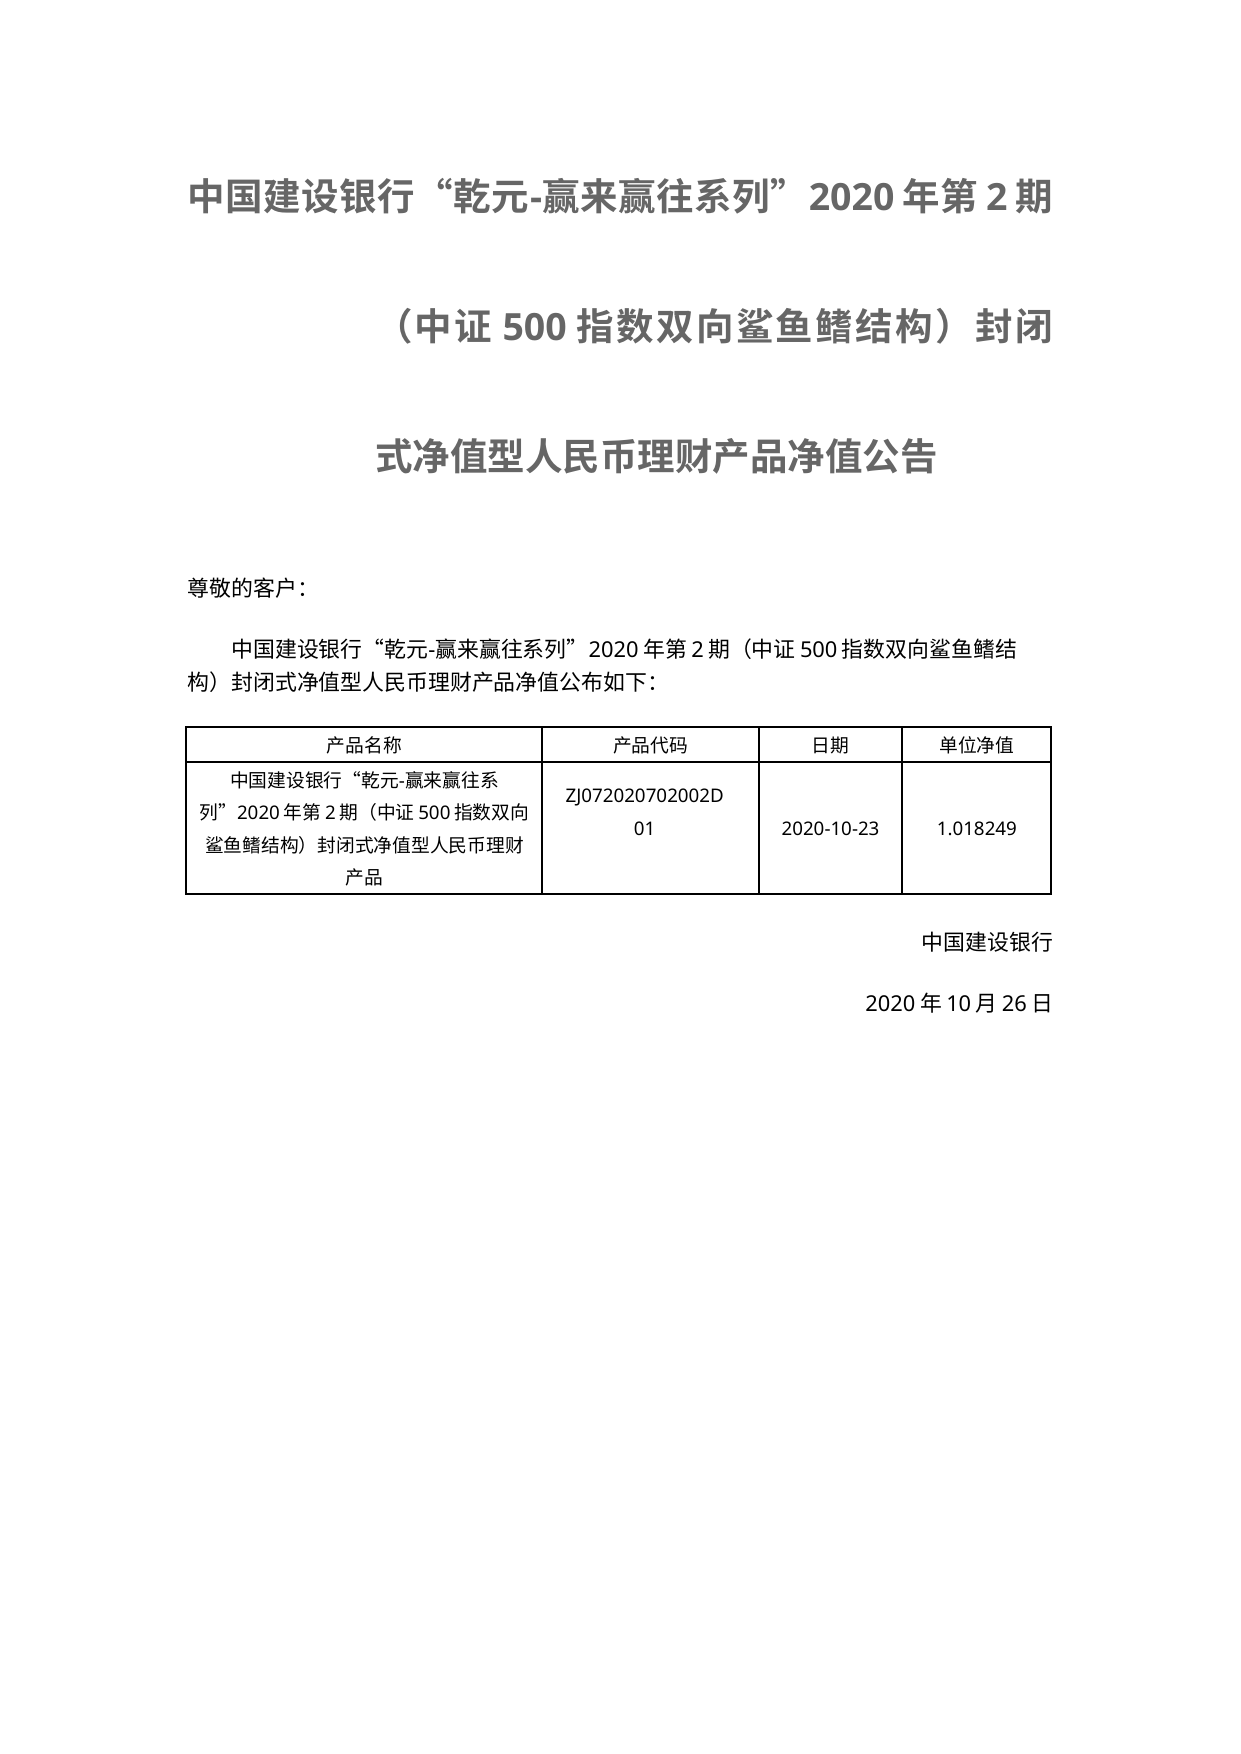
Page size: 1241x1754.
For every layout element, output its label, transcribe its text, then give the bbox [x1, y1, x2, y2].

text 中国建设银行 [187, 924, 1053, 957]
table_header 产品名称 [187, 728, 541, 761]
text 中国建设银行“乾元-赢来赢往系列”2020年第2期（中证500指数双向鲨鱼鳍结构）封闭式净值型人民币理财产品净值公告 [187, 162, 1053, 487]
table_header 产品代码 [543, 728, 758, 761]
text 2020年10月26日 [187, 986, 1053, 1018]
text 中国建设银行“乾元-赢来赢往系列”2020年第2期（中证500指数双向鲨鱼鳍结构）封闭式净值型人民币理财产品净值公布如下： [187, 632, 1053, 697]
table_header 日期 [760, 728, 901, 761]
table_cell 2020-10-23 [760, 763, 901, 893]
table_header 单位净值 [903, 728, 1050, 761]
table_cell [543, 763, 758, 893]
table_cell 1.018249 [903, 763, 1050, 893]
text 尊敬的客户： [187, 570, 1053, 603]
table_cell 中国建设银行“乾元-赢来赢往系列”2020年第2期（中证500指数双向鲨鱼鳍结构）封闭式净值型人民币理财产品 [187, 763, 541, 893]
